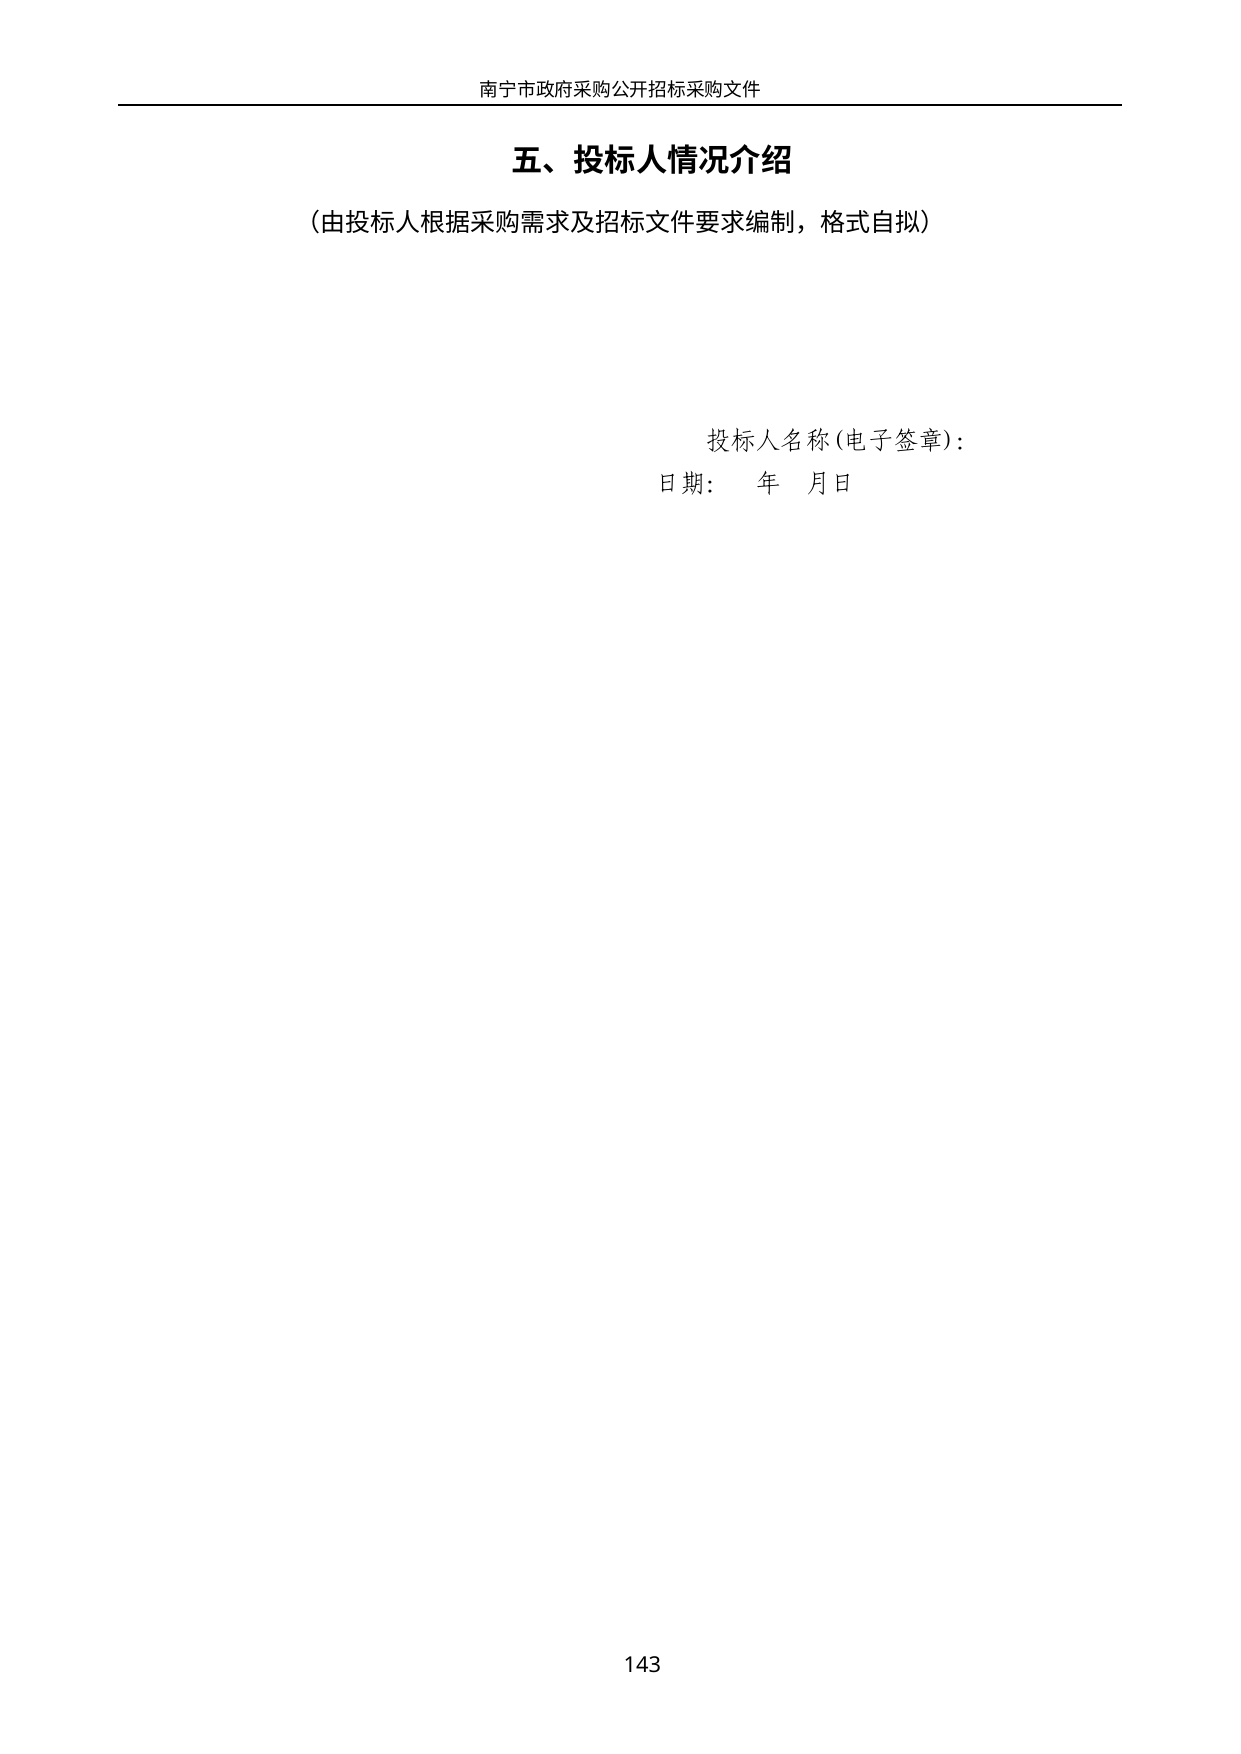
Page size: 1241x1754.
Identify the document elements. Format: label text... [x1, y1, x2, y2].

text 投标人名称(电子签章)： [118, 424, 1122, 453]
text 五、投标人情况介绍 [118, 136, 1122, 181]
text 日期： 年 月日 [118, 467, 1122, 496]
text （由投标人根据采购需求及招标文件要求编制，格式自拟） [118, 186, 1122, 255]
